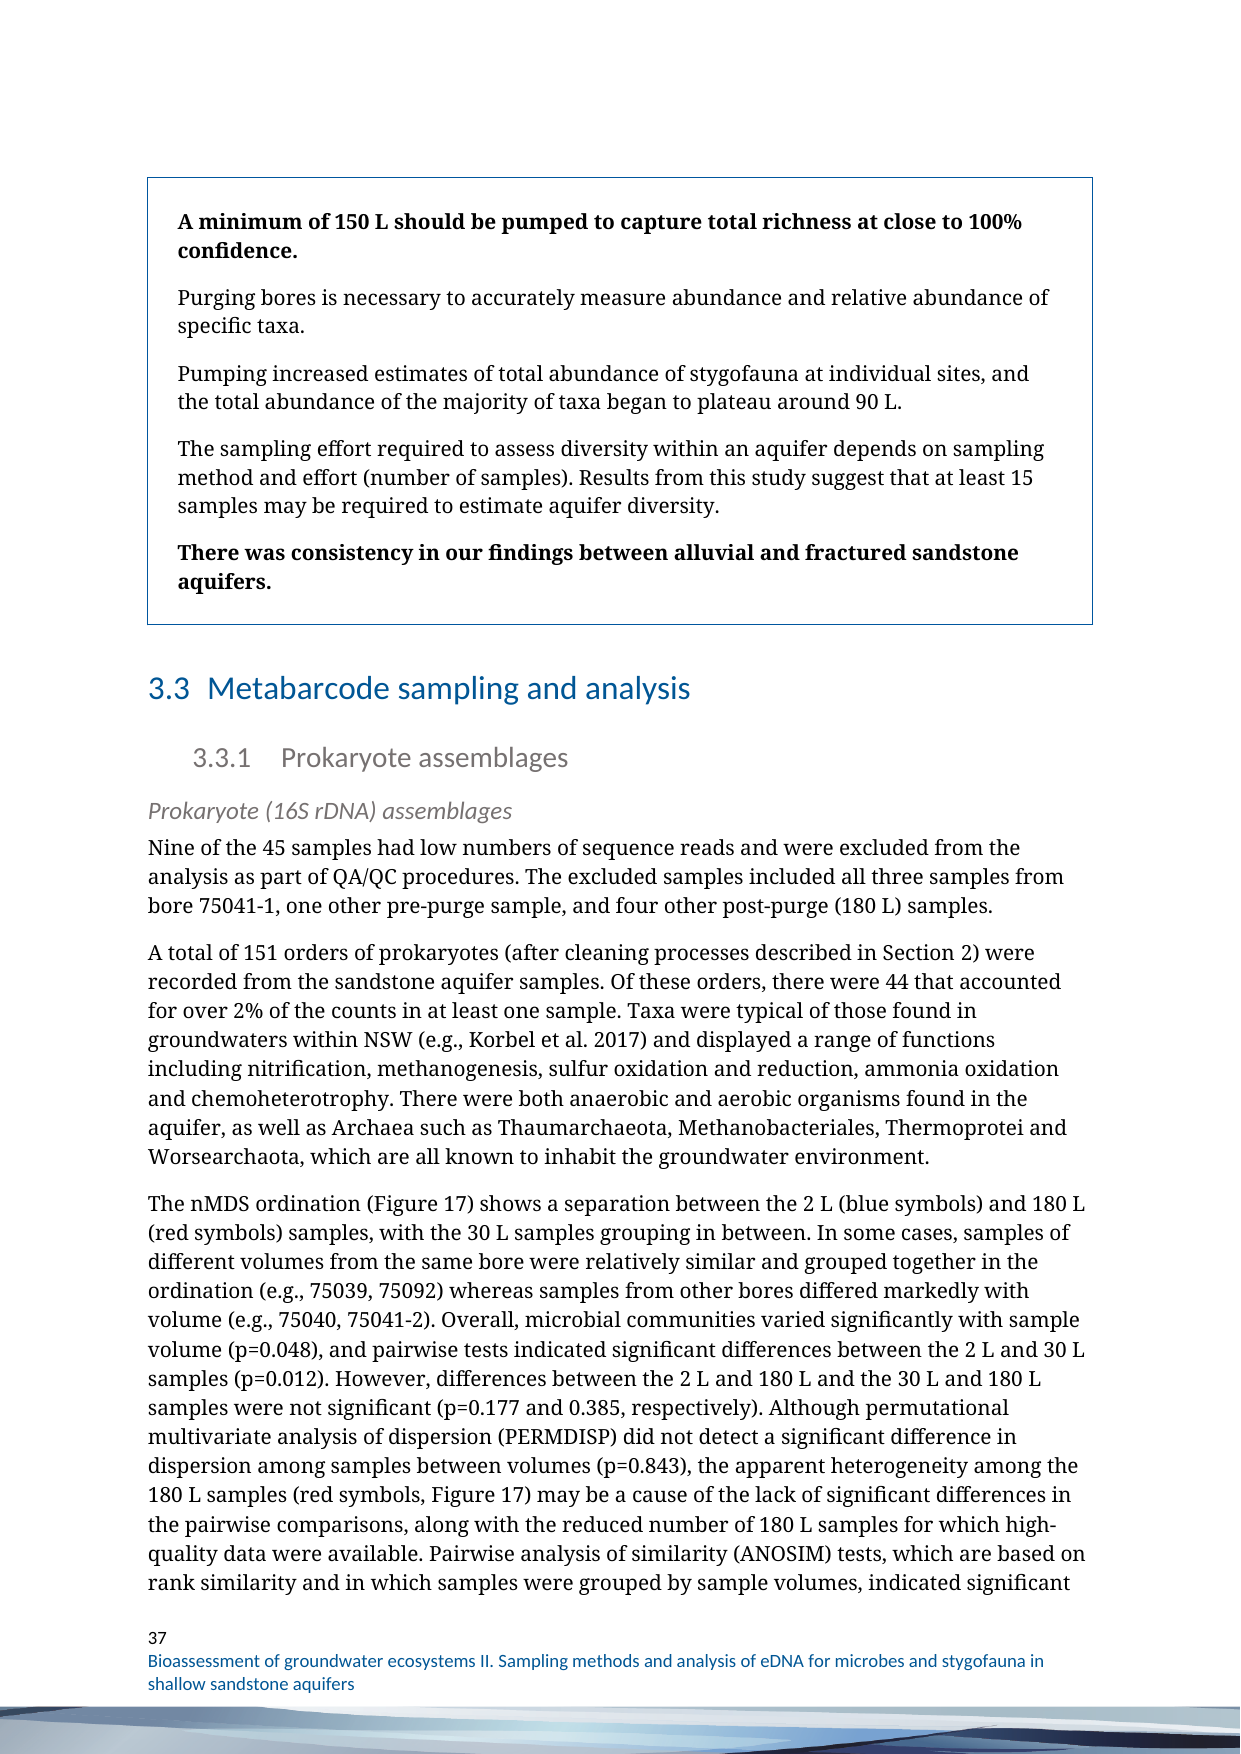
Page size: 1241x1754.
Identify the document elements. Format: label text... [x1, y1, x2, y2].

subtitle Prokaryote (16S rDNA) assemblages [148, 795, 1092, 826]
subtitle 3.3 Metabarcode sampling and analysis [148, 667, 1092, 707]
text Purging bores is necessary to accurately measure abundance and relative abundance of specific taxa. [148, 253, 1092, 328]
text Pumping increased estimates of total abundance of stygofauna at individual sites, and the total abundance of the majority of taxa began to plateau around 90 L. [148, 328, 1092, 404]
picture [0, 0, 1240, 1754]
text A total of 151 orders of prokaryotes (after cleaning processes described in Section 2) were recorded from the sandstone aquifer samples. Of these orders, there were 44 that accounted for over 2% of the counts in at least one sample. Taxa were typical of those found in groundwaters within NSW (e.g., Korbel et al. 2017) and displayed a range of functions including nitrification, methanogenesis, sulfur oxidation and reduction, ammonia oxidation and chemoheterotrophy. There were both anaerobic and aerobic organisms found in the aquifer, as well as Archaea such as Thaumarchaeota, Methanobacteriales, Thermoprotei and Worsearchaota, which are all known to inhabit the groundwater environment. [148, 937, 1092, 1171]
text Nine of the 45 samples had low numbers of sequence reads and were excluded from the analysis as part of QA/QC procedures. The excluded samples included all three samples from bore 75041-1, one other pre-purge sample, and four other post-purge (180 L) samples. [148, 832, 1092, 919]
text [148, 1188, 1092, 1597]
text There was consistency in our findings between alluvial and fractured sandstone aquifers. [148, 508, 1092, 624]
text A minimum of 150 L should be pumped to capture total richness at close to 100% confidence. [148, 178, 1092, 253]
text The sampling effort required to assess diversity within an aquifer depends on sampling method and effort (number of samples). Results from this study suggest that at least 15 samples may be required to estimate aquifer diversity. [148, 404, 1092, 508]
subtitle 3.3.1 Prokaryote assemblages [192, 739, 1092, 774]
